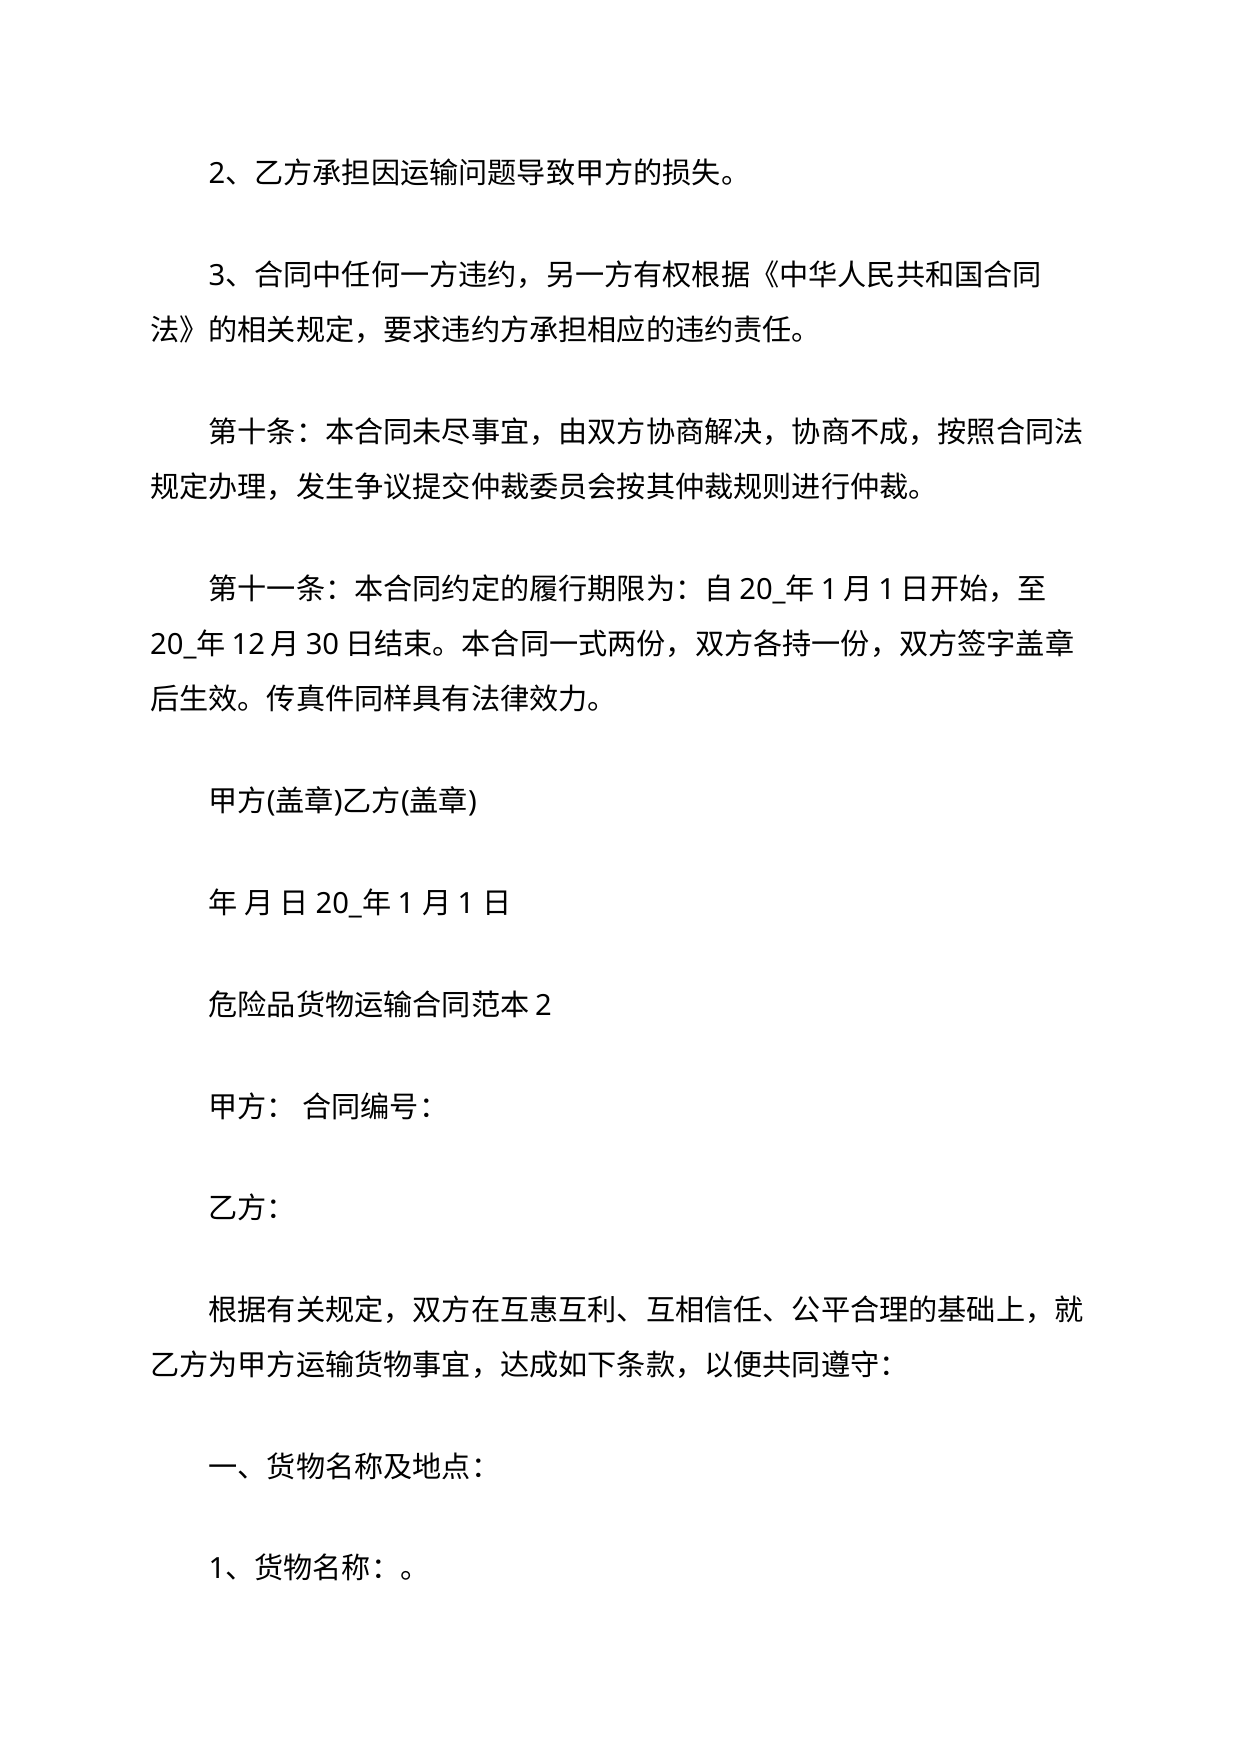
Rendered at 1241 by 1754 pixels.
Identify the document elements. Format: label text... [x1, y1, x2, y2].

text 3、合同中任何一方违约，另一方有权根据《中华人民共和国合同法》的相关规定，要求违约方承担相应的违约责任。 [150, 252, 1090, 349]
text 第十条：本合同未尽事宜，由双方协商解决，协商不成，按照合同法规定办理，发生争议提交仲裁委员会按其仲裁规则进行仲裁。 [150, 409, 1090, 506]
text 乙方： [150, 1185, 1090, 1227]
text 根据有关规定，双方在互惠互利、互相信任、公平合理的基础上，就乙方为甲方运输货物事宜，达成如下条款，以便共同遵守： [150, 1287, 1090, 1384]
text 第十一条：本合同约定的履行期限为：自20_年1月1日开始，至20_年12月30日结束。本合同一式两份，双方各持一份，双方签字盖章后生效。传真件同样具有法律效力。 [150, 565, 1090, 718]
text 1、货物名称：。 [150, 1545, 1090, 1587]
text 甲方： 合同编号： [150, 1083, 1090, 1125]
text 一、货物名称及地点： [150, 1443, 1090, 1486]
text 甲方(盖章)乙方(盖章) [150, 777, 1090, 819]
text 危险品货物运输合同范本2 [150, 981, 1090, 1023]
text 年 月 日 20_年 1 月 1 日 [150, 879, 1090, 922]
text 2、乙方承担因运输问题导致甲方的损失。 [150, 150, 1090, 192]
